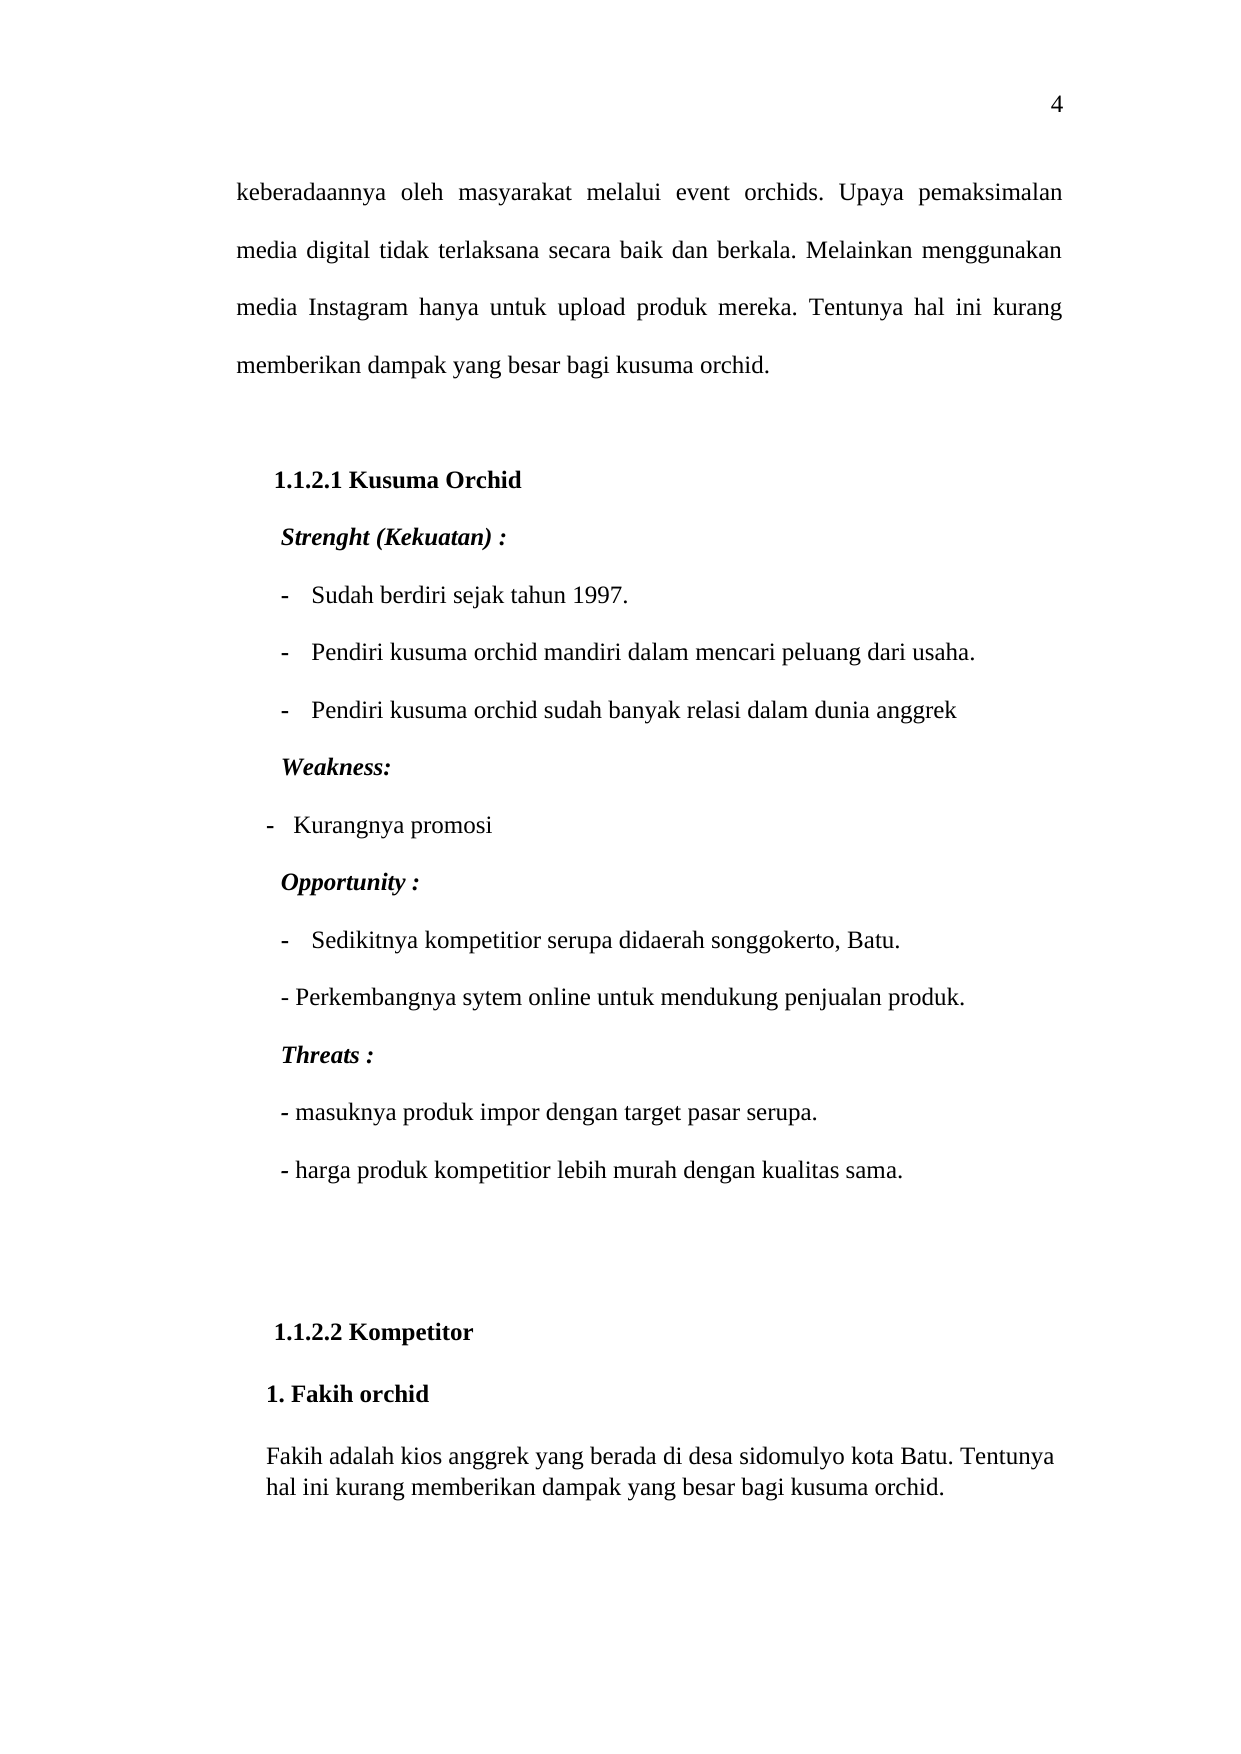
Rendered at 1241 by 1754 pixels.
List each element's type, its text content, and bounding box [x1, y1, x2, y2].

list Sedikitnya kompetitior serupa didaerah songgokerto, Batu. [281, 925, 1063, 953]
text - harga produk kompetitior lebih murah dengan kualitas sama. [281, 1155, 1063, 1183]
list Pendiri kusuma orchid sudah banyak relasi dalam dunia anggrek [281, 695, 1063, 723]
text Opportunity : [281, 867, 1063, 896]
text - Perkembangnya sytem online untuk mendukung penjualan produk. [281, 982, 1063, 1011]
text Strenght (Kekuatan) : [281, 522, 1063, 551]
list 1. Fakih orchid [266, 1379, 1063, 1407]
list Sudah berdiri sejak tahun 1997. [281, 580, 1063, 608]
text - masuknya produk impor dengan target pasar serupa. [281, 1097, 1063, 1126]
text Weakness: [281, 752, 1063, 781]
list Kompetitor [274, 1317, 1063, 1345]
list Pendiri kusuma orchid mandiri dalam mencari peluang dari usaha. [281, 637, 1063, 666]
text Threats : [281, 1040, 1063, 1068]
list Kusuma Orchid [274, 465, 1063, 493]
list Kurangnya promosi [266, 810, 1063, 838]
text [236, 177, 1063, 378]
list Fakih adalah kios anggrek yang berada di desa sidomulyo kota Batu. Tentunya hal ini kurang memberikan dampak yang besar bagi kusuma orchid. [266, 1441, 1063, 1501]
